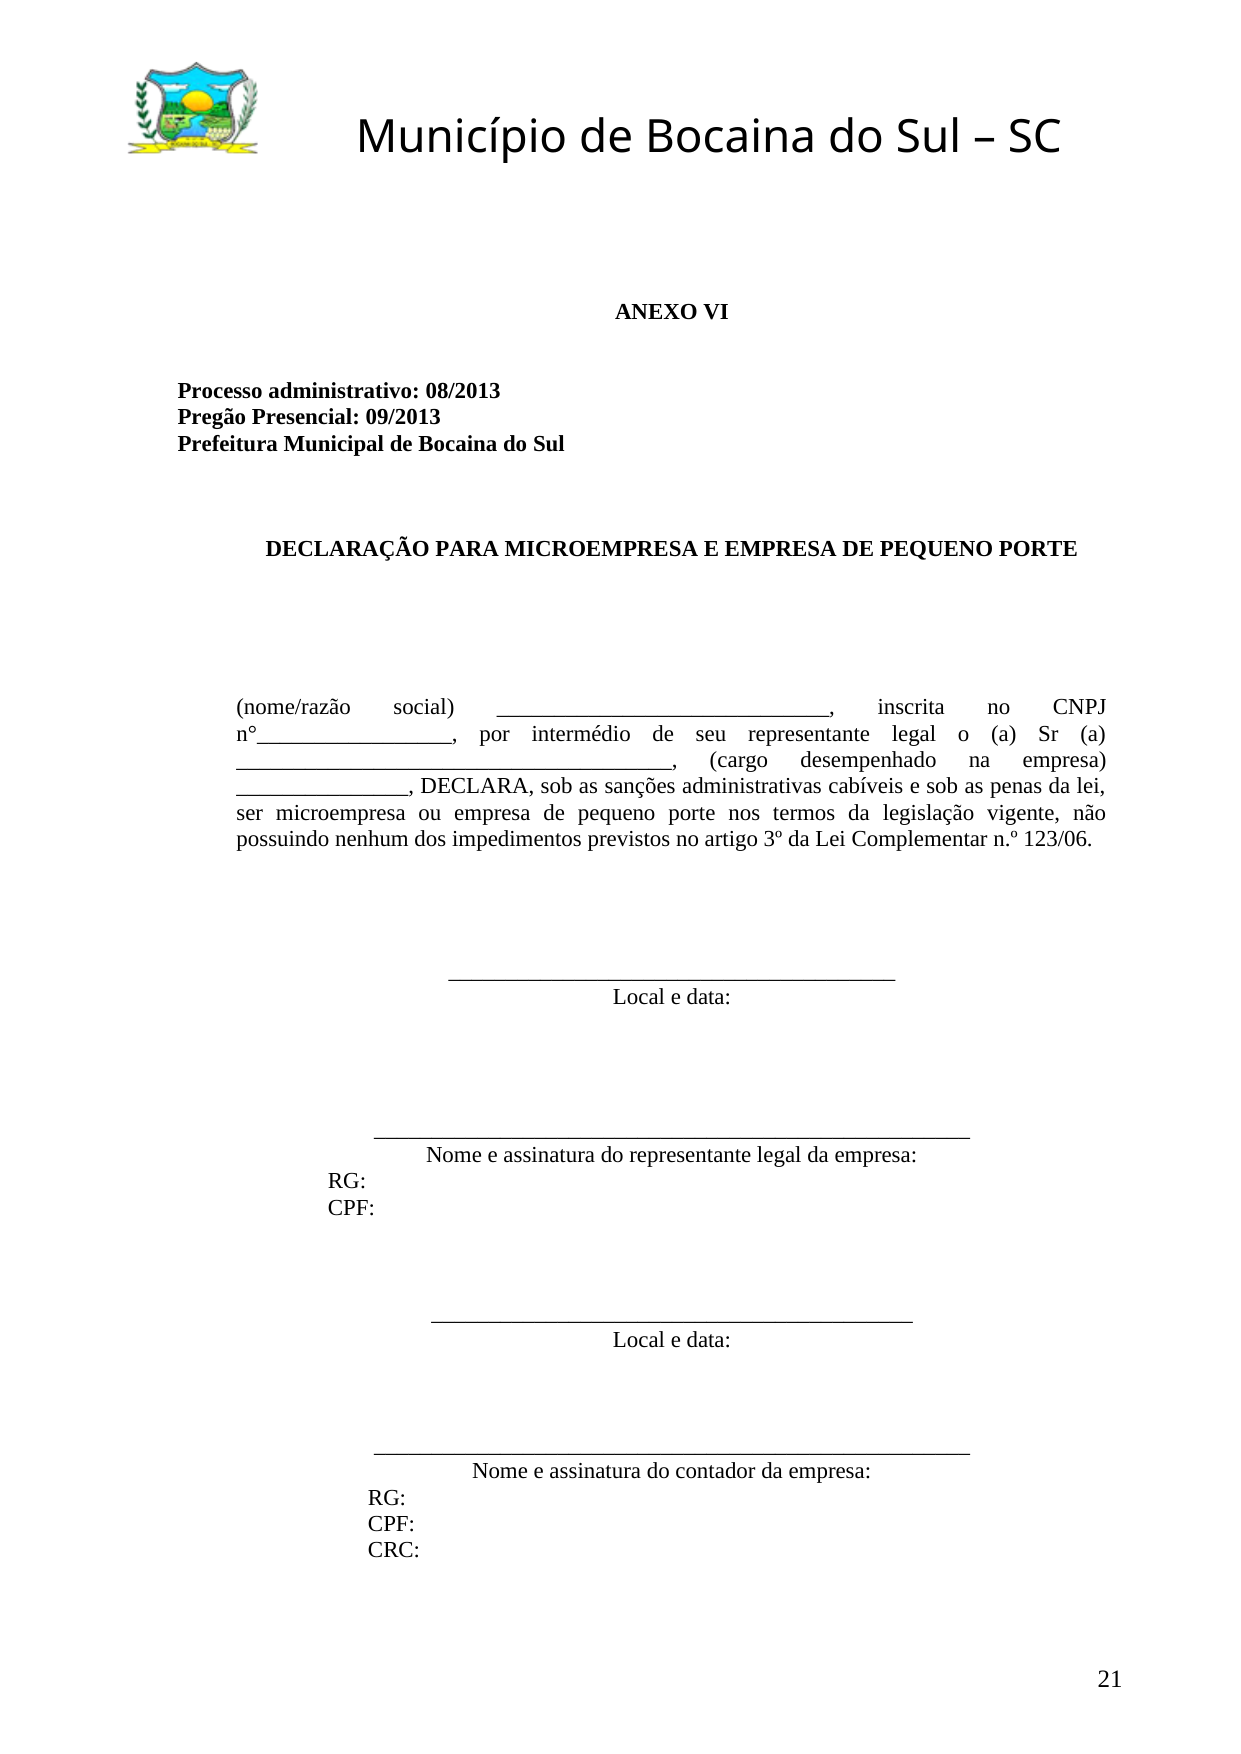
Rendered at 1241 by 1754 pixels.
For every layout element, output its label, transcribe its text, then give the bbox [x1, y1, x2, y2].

text RG: [236, 1168, 1107, 1194]
text _______________________________________ [236, 957, 1107, 983]
text Nome e assinatura do contador da empresa: [236, 1457, 1107, 1484]
text CPF: [236, 1194, 1107, 1220]
text CPF: [236, 1510, 1107, 1537]
text ANEXO VI [236, 298, 1107, 324]
text Pregão Presencial: 09/2013 [177, 403, 1122, 430]
text ____________________________________________________ [236, 1431, 1107, 1457]
text CRC: [236, 1537, 1107, 1563]
text (nome/razão social) _____________________________, inscrita no CNPJ n°_________________, por intermédio de seu representante legal o (a) Sr (a) ______________________________________, (cargo desempenhado na empresa) _______________, DECLARA, sob as sanções administrativas cabíveis e sob as penas da lei, ser microempresa ou empresa de pequeno porte nos termos da legislação vigente, não possuindo nenhum dos impedimentos previstos no artigo 3º da Lei Complementar n.º 123/06. [236, 693, 1107, 851]
text Nome e assinatura do representante legal da empresa: [236, 1141, 1107, 1168]
picture [127, 59, 258, 155]
text Local e data: [236, 983, 1107, 1009]
text Local e data: [236, 1326, 1107, 1352]
text Prefeitura Municipal de Bocaina do Sul [177, 430, 1122, 456]
text __________________________________________ [236, 1299, 1107, 1326]
text RG: [236, 1484, 1107, 1510]
text Processo administrativo: 08/2013 [177, 377, 1122, 403]
text DECLARAÇÃO PARA MICROEMPRESA E EMPRESA DE PEQUENO PORTE [236, 535, 1107, 561]
text ____________________________________________________ [236, 1115, 1107, 1141]
